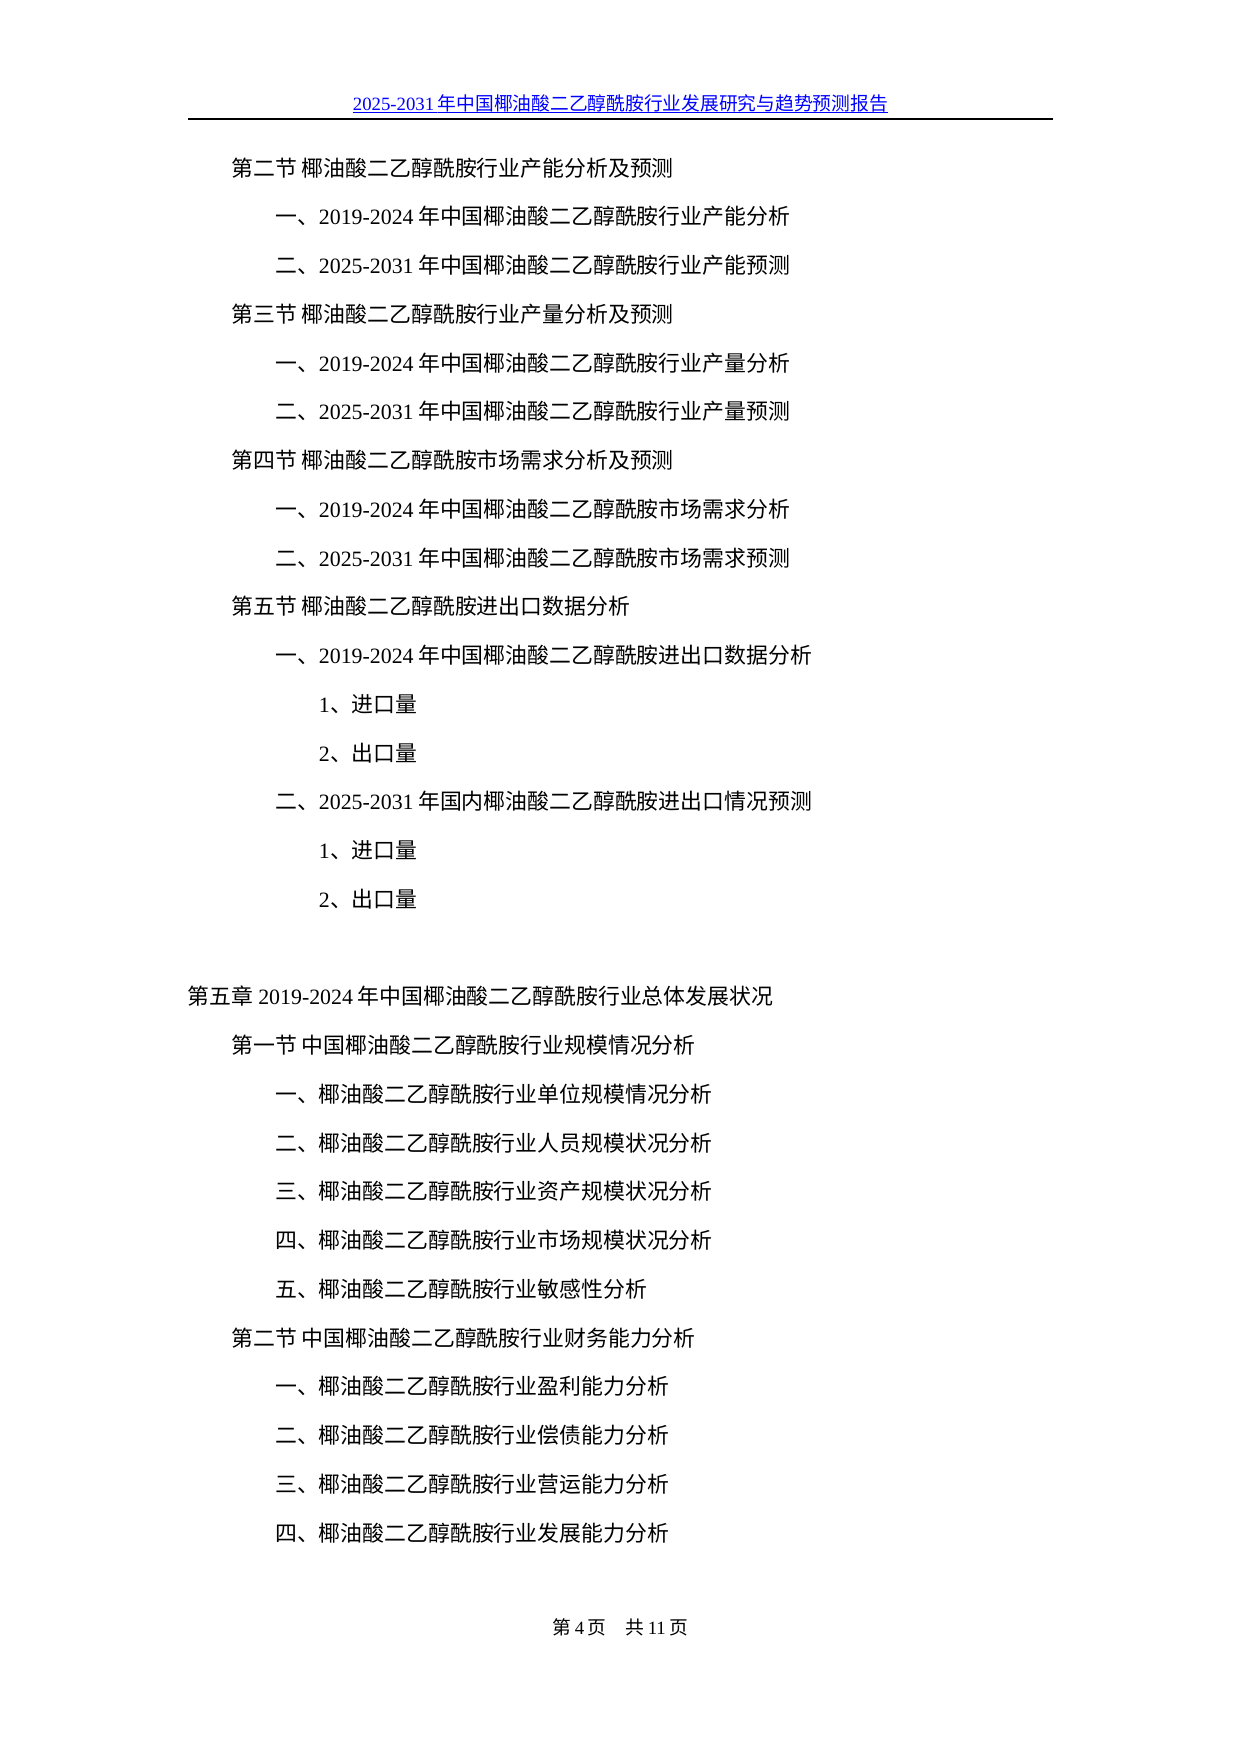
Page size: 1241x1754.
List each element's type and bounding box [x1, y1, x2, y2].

text [187, 150, 1053, 1548]
